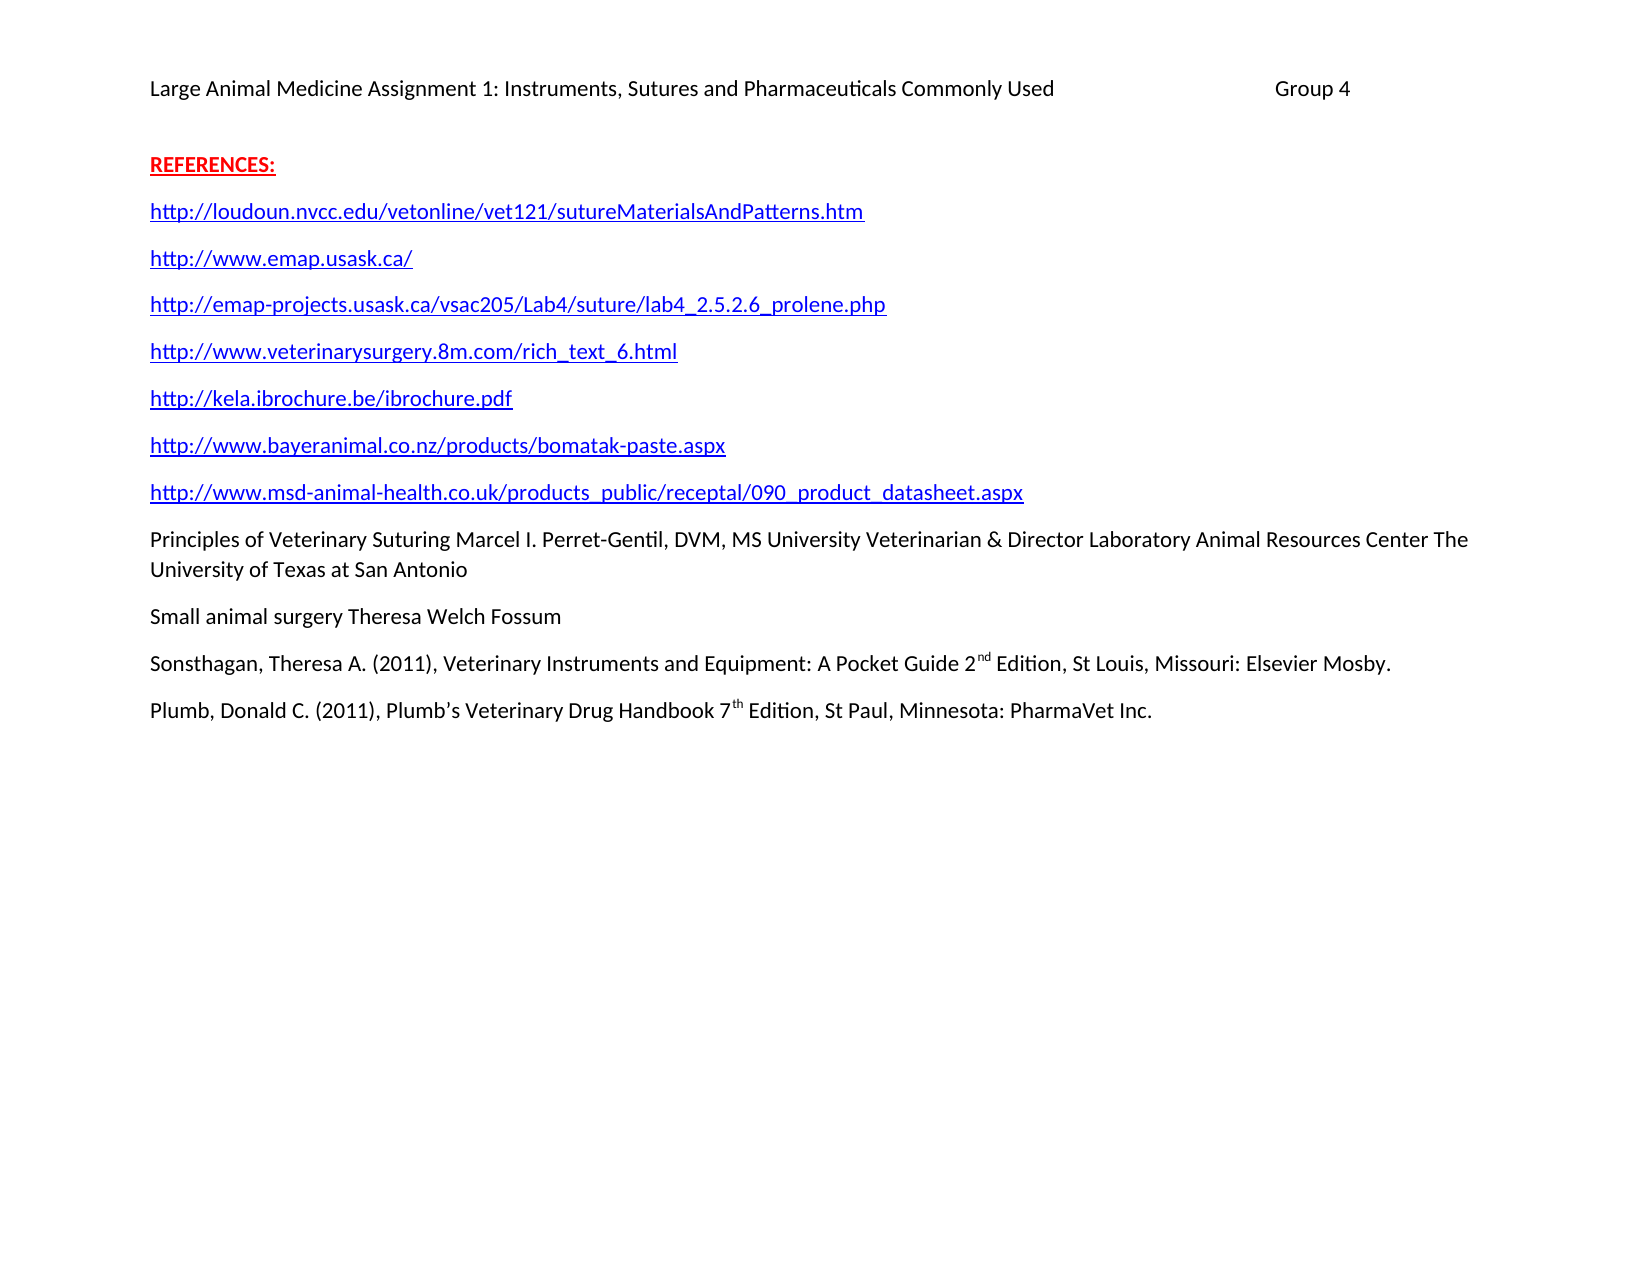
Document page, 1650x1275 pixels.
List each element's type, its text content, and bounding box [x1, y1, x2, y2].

text http://www.msd-animal-health.co.uk/products_public/receptal/090_product_datasheet.aspx [150, 478, 1500, 506]
text Plumb, Donald C. (2011), Plumb’s Veterinary Drug Handbook 7th Edition, St Paul, Minnesota: PharmaVet Inc. [150, 696, 1500, 724]
text http://www.emap.usask.ca/ [150, 244, 1500, 272]
text http://emap-projects.usask.ca/vsac205/Lab4/suture/lab4_2.5.2.6_prolene.php [150, 291, 1500, 319]
text Principles of Veterinary Suturing Marcel I. Perret-Gentil, DVM, MS University Veterinarian & Director Laboratory Animal Resources Center The University of Texas at San Antonio [150, 525, 1500, 583]
text http://www.bayeranimal.co.nz/products/bomatak-paste.aspx [150, 431, 1500, 459]
text http://loudoun.nvcc.edu/vetonline/vet121/sutureMaterialsAndPatterns.htm [150, 197, 1500, 225]
text REFERENCES: [150, 150, 1500, 178]
text http://www.veterinarysurgery.8m.com/rich_text_6.html [150, 337, 1500, 366]
text Small animal surgery Theresa Welch Fossum [150, 602, 1500, 630]
text http://kela.ibrochure.be/ibrochure.pdf [150, 384, 1500, 412]
text Sonsthagan, Theresa A. (2011), Veterinary Instruments and Equipment: A Pocket Guide 2nd Edition, St Louis, Missouri: Elsevier Mosby. [150, 649, 1500, 677]
